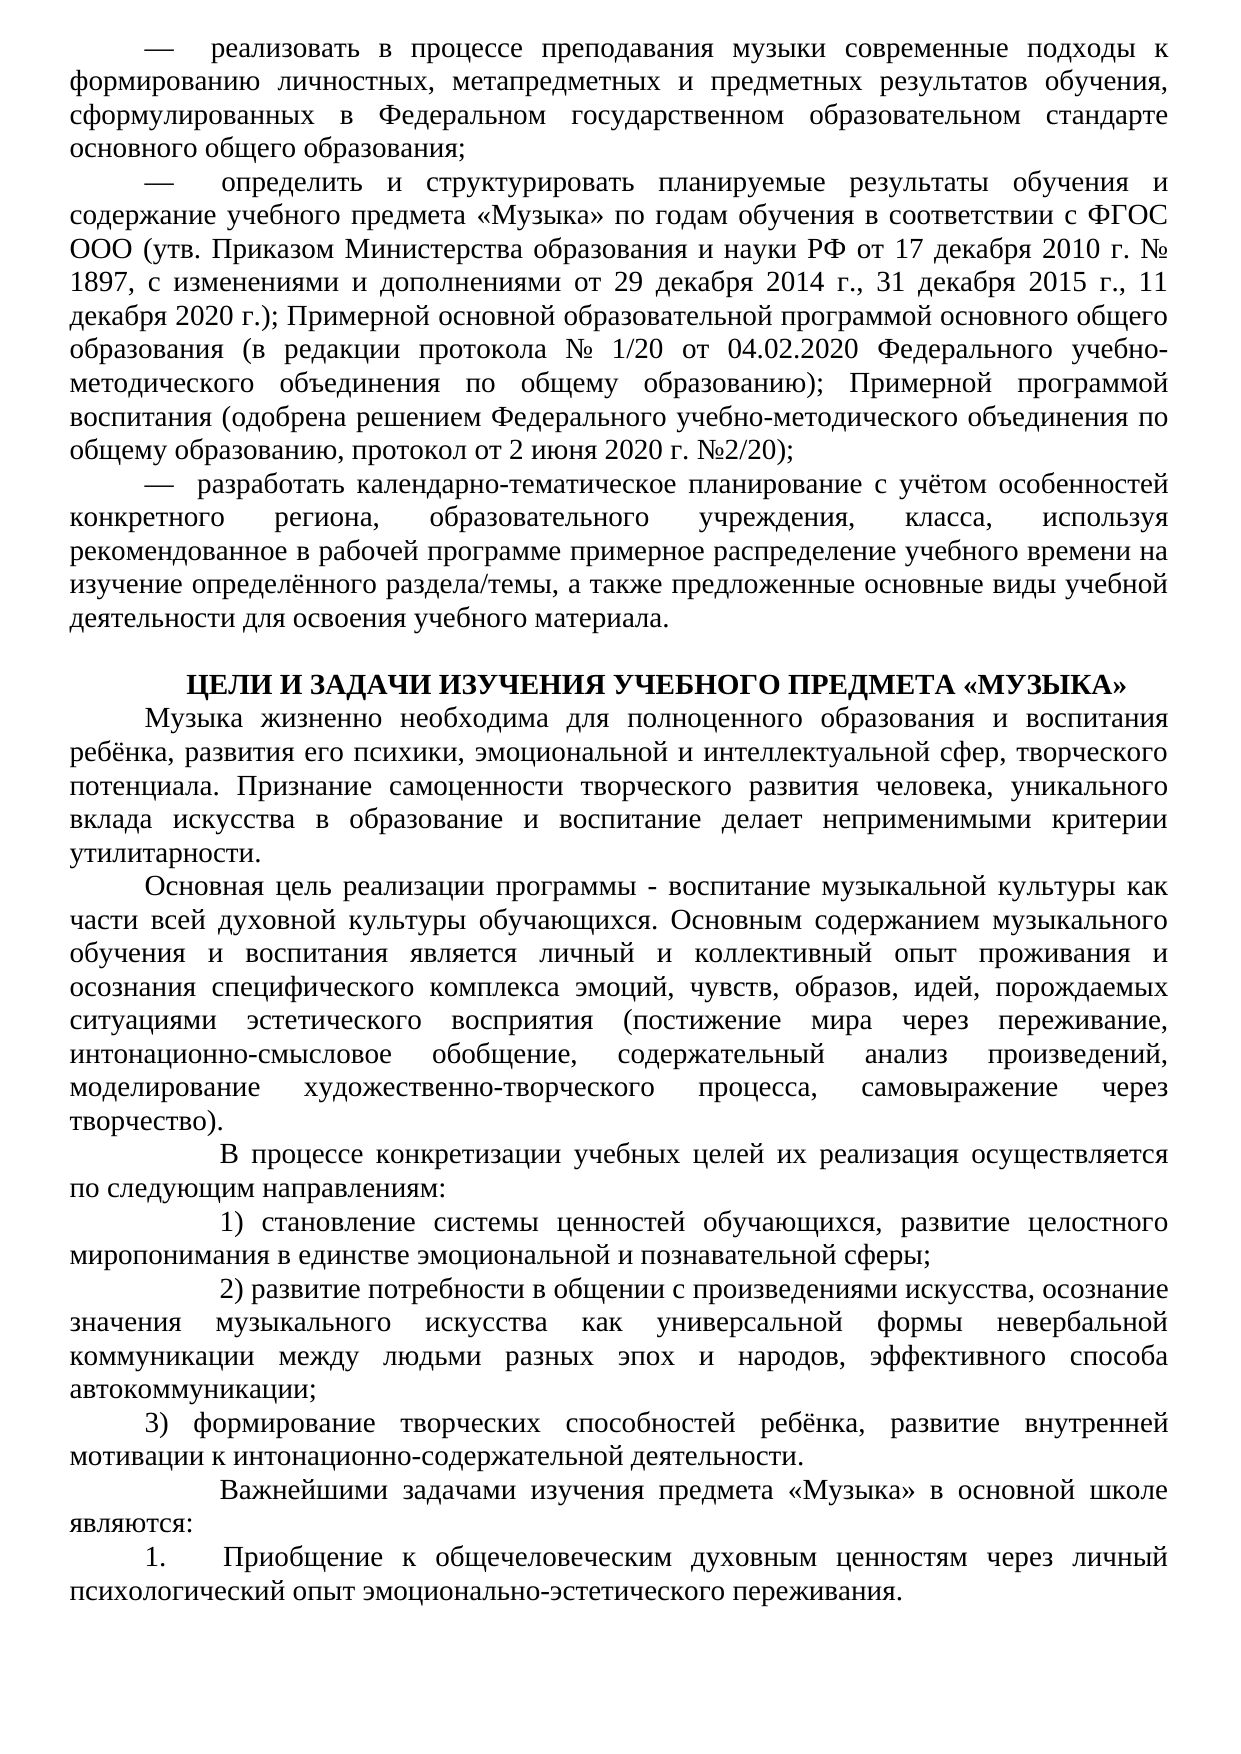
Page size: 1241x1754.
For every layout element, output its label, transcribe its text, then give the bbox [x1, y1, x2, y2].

text — определить и структурировать планируемые результаты обучения и содержание учебного предмета «Музыка» по годам обучения в соответствии с ФГОС ООО (утв. Приказом Министерства образования и науки РФ от 17 декабря 2010 г. № 1897, с изменениями и дополнениями от 29 декабря 2014 г., 31 декабря 2015 г., 11 декабря 2020 г.); Примерной основной образовательной программой основного общего образования (в редакции протокола № 1/20 от 04.02.2020 Федерального учебно-методического объединения по общему образованию); Примерной программой воспитания (одобрена решением Федерального учебно-методического объединения по общему образованию, протокол от 2 июня 2020 г. №2/20); [69, 164, 1169, 466]
text 2) развитие потребности в общении с произведениями искусства, осознание значения музыкального искусства как универсальной формы невербальной коммуникации между людьми разных эпох и народов, эффективного способа автокоммуникации; 3) формирование творческих способностей ребёнка, развитие внутренней мотивации к интонационно-содержательной деятельности. [69, 1271, 1169, 1472]
text Важнейшими задачами изучения предмета «Музыка» в основной школе являются: 1. Приобщение к общечеловеческим духовным ценностям через личный психологический опыт эмоционально-эстетического переживания. [69, 1472, 1169, 1606]
text — разработать календарно-тематическое планирование с учётом особенностей конкретного региона, образовательного учреждения, класса, используя рекомендованное в рабочей программе примерное распределение учебного времени на изучение определённого раздела/темы, а также предложенные основные виды учебной деятельности для освоения учебного материала. [69, 466, 1169, 633]
text 1) становление системы ценностей обучающихся, развитие целостного миропонимания в единстве эмоциональной и познавательной сферы; [69, 1204, 1169, 1271]
text Основная цель реализации программы - воспитание музыкальной культуры как части всей духовной культуры обучающихся. Основным содержанием музыкального обучения и воспитания является личный и коллективный опыт проживания и осознания специфического комплекса эмоций, чувств, образов, идей, порождаемых ситуациями эстетического восприятия (постижение мира через переживание, интонационно-смысловое обобщение, содержательный анализ произведений, моделирование художественно-творческого процесса, самовыражение через творчество). [69, 868, 1169, 1137]
text В процессе конкретизации учебных целей их реализация осуществляется по следующим направлениям: [69, 1137, 1169, 1204]
text ЦЕЛИ И ЗАДАЧИ ИЗУЧЕНИЯ УЧЕБНОГО ПРЕДМЕТА «МУЗЫКА» [69, 667, 1169, 701]
text Музыка жизненно необходима для полноценного образования и воспитания ребёнка, развития его психики, эмоциональной и интеллектуальной сфер, творческого потенциала. Признание самоценности творческого развития человека, уникального вклада искусства в образование и воспитание делает неприменимыми критерии утилитарности. [69, 701, 1169, 868]
text — реализовать в процессе преподавания музыки современные подходы к формированию личностных, метапредметных и предметных результатов обучения, сформулированных в Федеральном государственном образовательном стандарте основного общего образования; [69, 30, 1169, 164]
